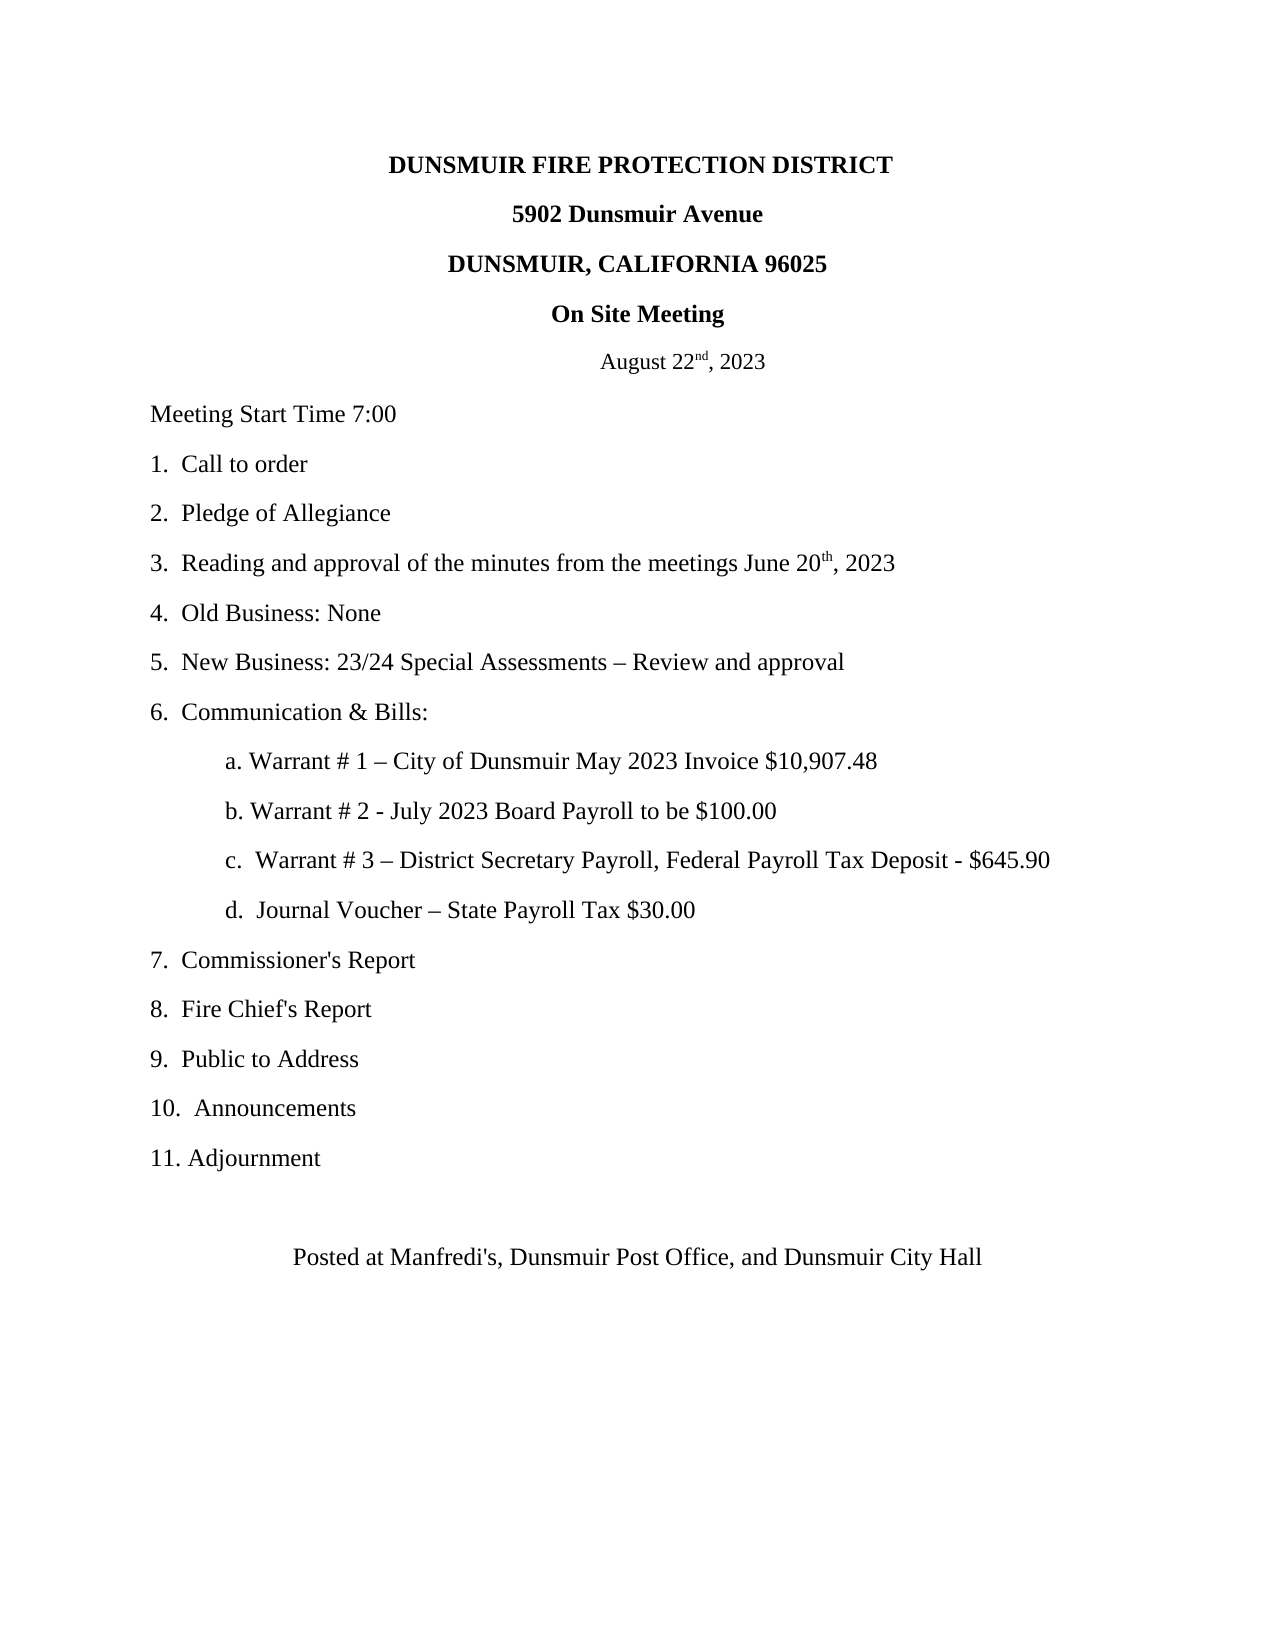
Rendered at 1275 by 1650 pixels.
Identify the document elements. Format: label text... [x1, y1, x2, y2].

text 1. Call to order [150, 449, 1125, 478]
text 7. Commissioner's Report [150, 945, 1125, 973]
text 3. Reading and approval of the minutes from the meetings June 20th, 2023 [150, 548, 1125, 577]
text 10. Announcements [150, 1093, 1125, 1122]
text d. Journal Voucher – State Payroll Tax $30.00 [150, 895, 1125, 924]
text 2. Pledge of Allegiance [150, 498, 1125, 527]
text On Site Meeting [150, 299, 1125, 327]
text 9. Public to Address [150, 1044, 1125, 1073]
text 4. Old Business: None [150, 598, 1125, 626]
text c. Warrant # 3 – District Secretary Payroll, Federal Payroll Tax Deposit - $645.90 [150, 846, 1125, 874]
text 5. New Business: 23/24 Special Assessments – Review and approval [150, 647, 1125, 676]
text 8. Fire Chief's Report [150, 994, 1125, 1023]
text Posted at Manfredi's, Dunsmuir Post Office, and Dunsmuir City Hall [150, 1242, 1125, 1271]
text b. Warrant # 2 - July 2023 Board Payroll to be $100.00 [150, 796, 1125, 825]
text DUNSMUIR FIRE PROTECTION DISTRICT [150, 150, 1125, 179]
text Meeting Start Time 7:00 [150, 399, 1125, 428]
text 5902 Dunsmuir Avenue [150, 199, 1125, 228]
text 6. Communication & Bills: [150, 697, 1125, 726]
text August 22nd, 2023 [525, 348, 1125, 375]
text 11. Adjournment [150, 1143, 1125, 1172]
text DUNSMUIR, CALIFORNIA 96025 [150, 249, 1125, 278]
text a. Warrant # 1 – City of Dunsmuir May 2023 Invoice $10,907.48 [150, 746, 1125, 775]
